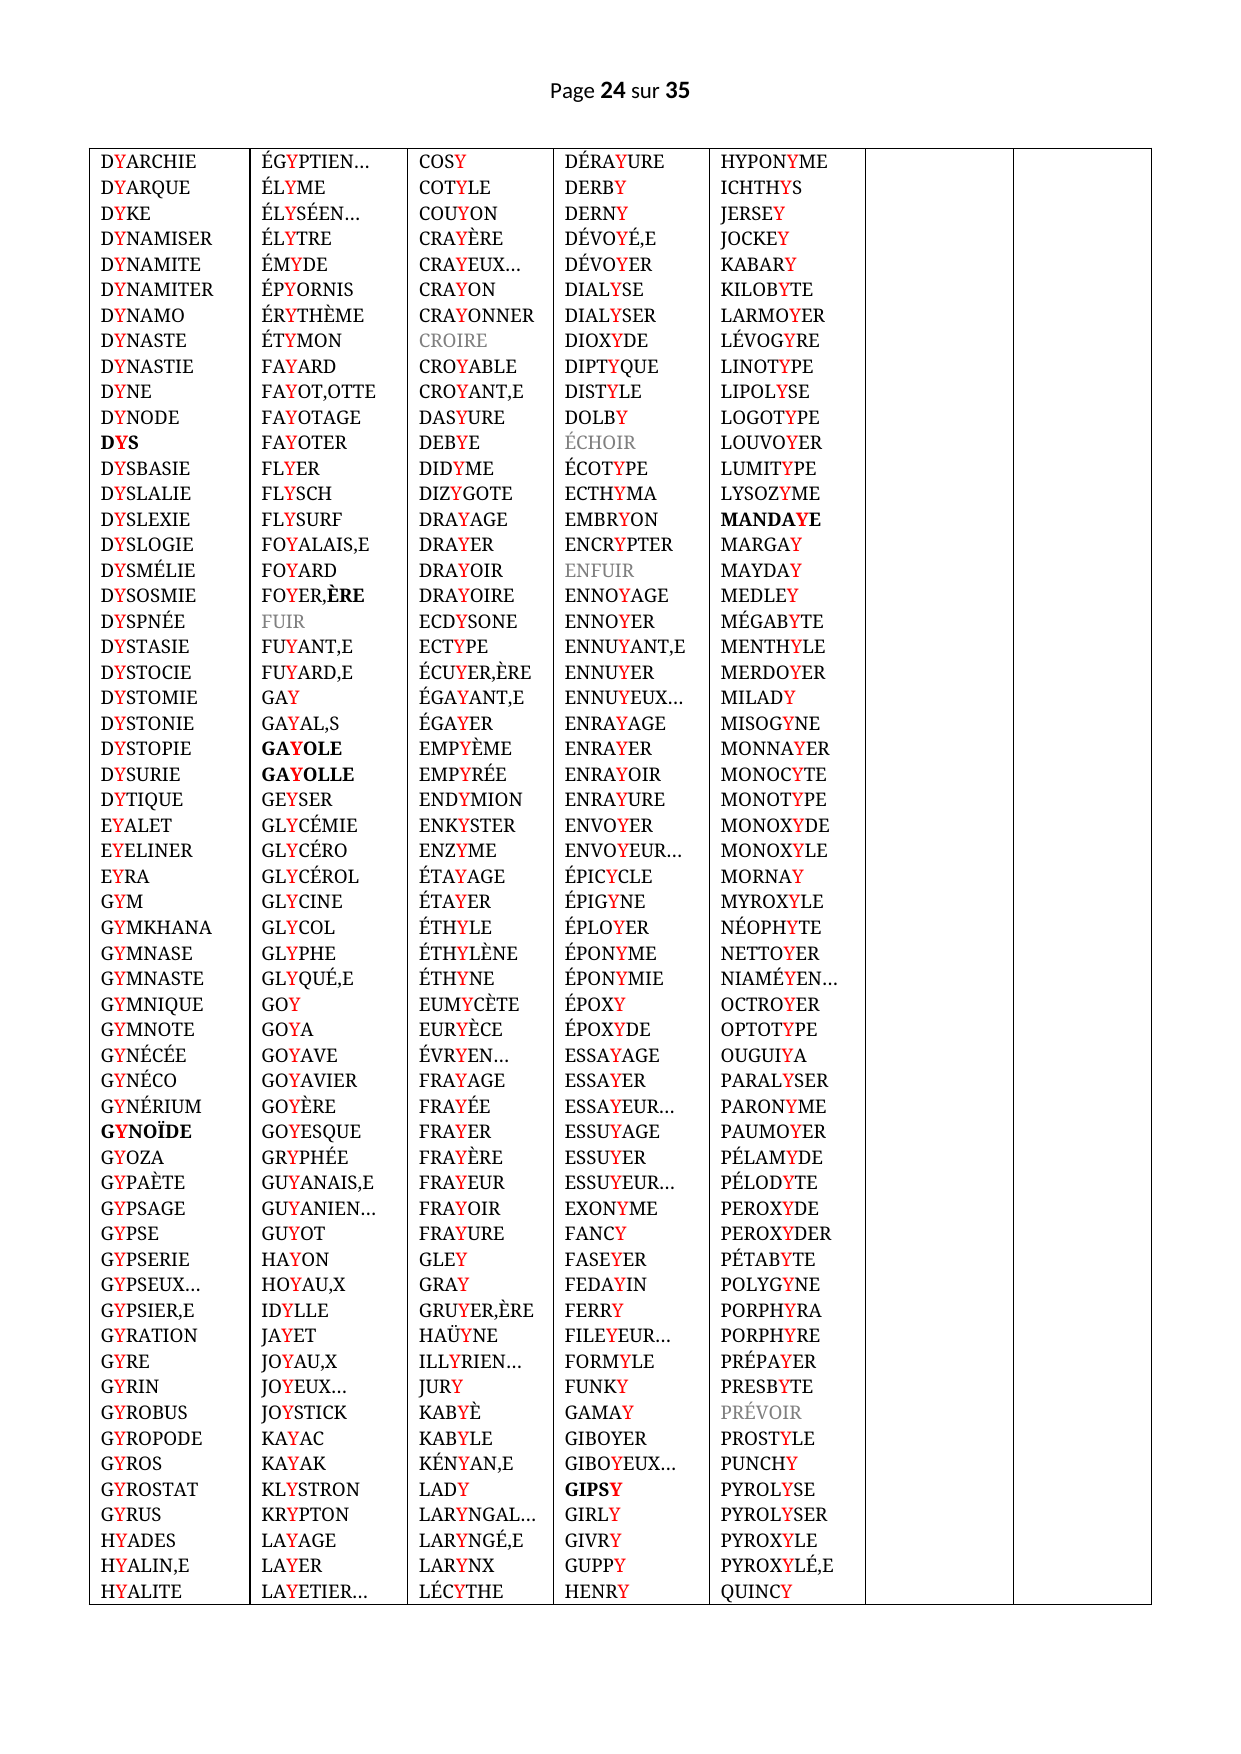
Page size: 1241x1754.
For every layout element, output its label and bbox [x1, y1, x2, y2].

table_cell [710, 149, 865, 1603]
table_cell [554, 149, 709, 1603]
table_cell [251, 149, 407, 1603]
table_cell [866, 149, 1013, 1603]
table_cell [1014, 149, 1151, 1603]
table_cell [408, 149, 553, 1603]
table_cell [90, 149, 249, 1603]
